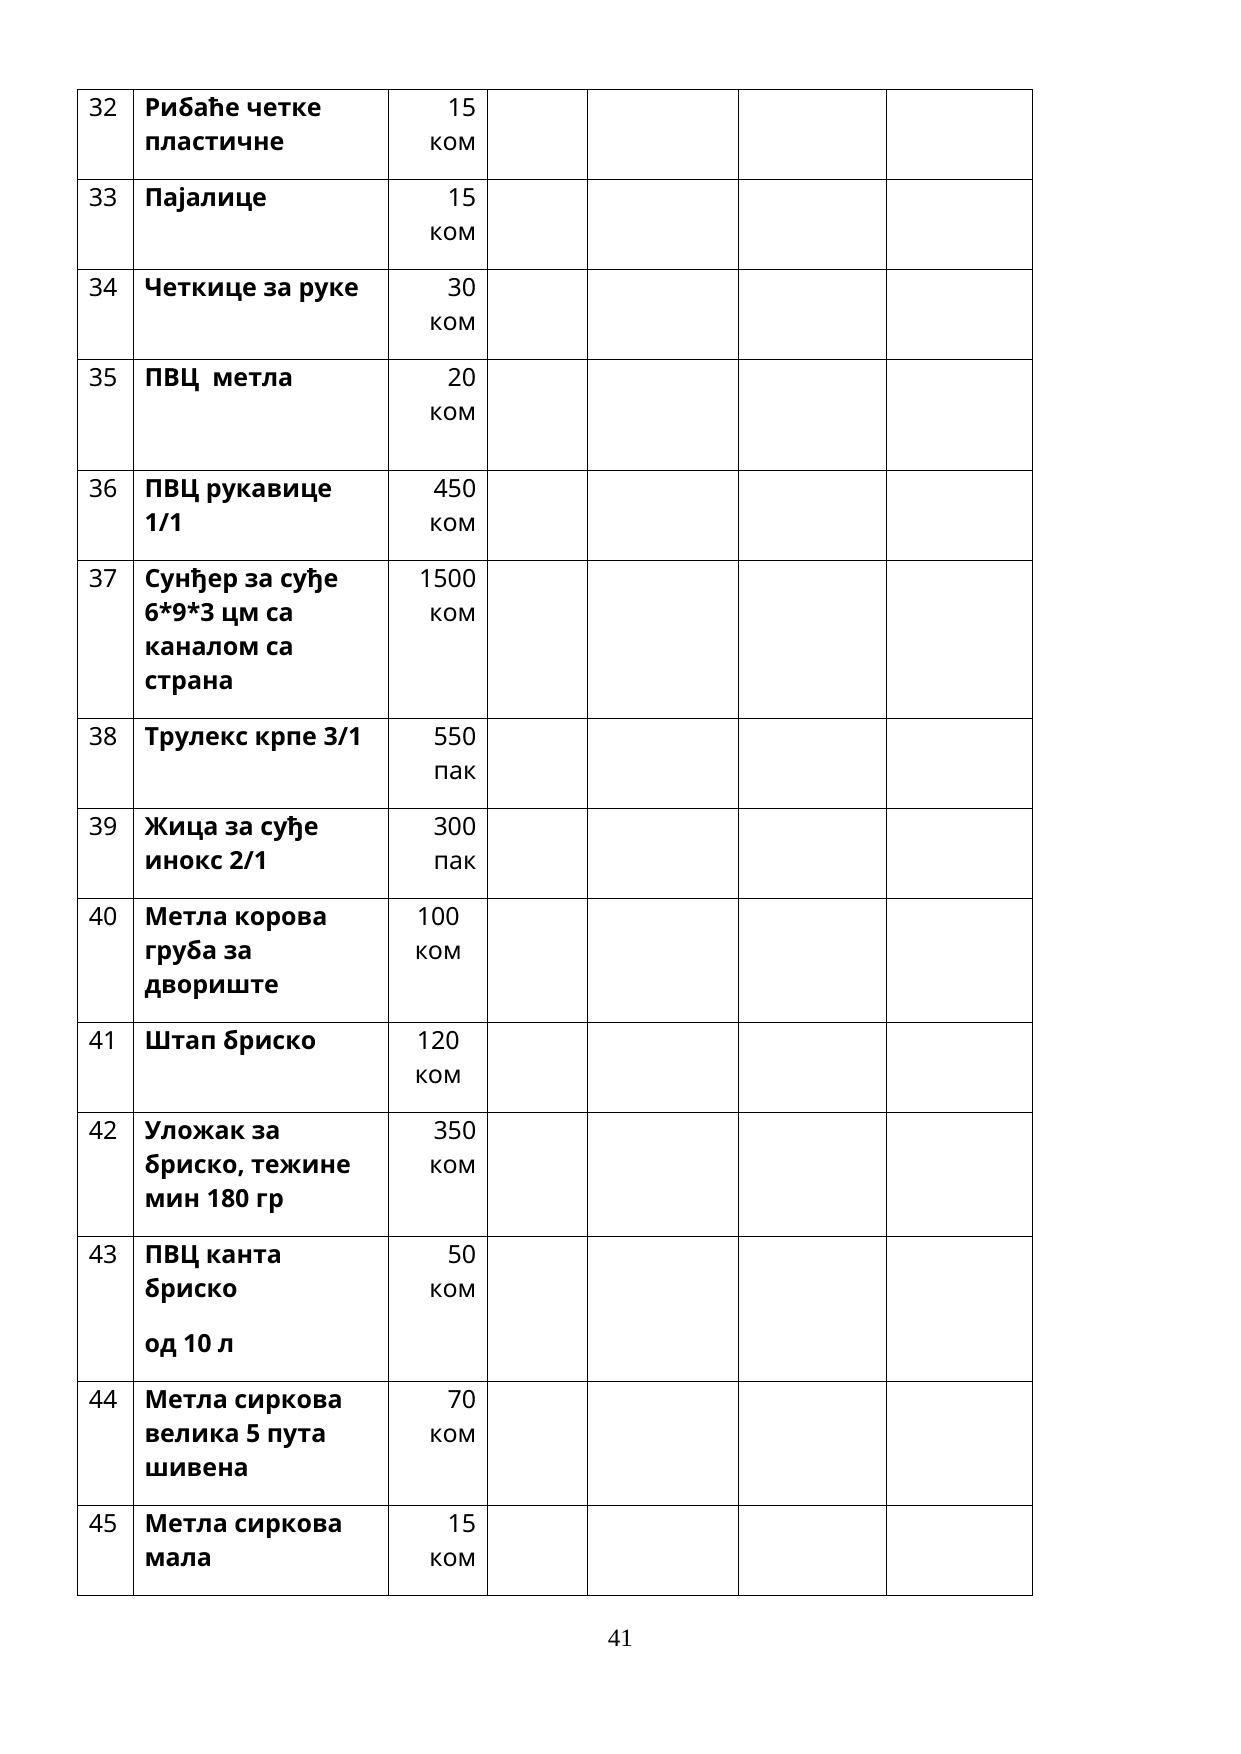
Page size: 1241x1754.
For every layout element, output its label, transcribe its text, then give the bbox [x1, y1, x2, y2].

table_cell 41 [78, 1023, 133, 1112]
table_cell 70 ком [389, 1382, 487, 1505]
table_cell Метла сиркова велика 5 пута шивена [134, 1382, 388, 1505]
table_cell 100 ком [389, 899, 487, 1022]
table_cell 120 ком [389, 1023, 487, 1112]
table_cell [739, 1506, 886, 1595]
table_cell Рибаће четке пластичне [134, 90, 388, 179]
table_cell 34 [78, 270, 133, 359]
table_cell 43 [78, 1237, 133, 1381]
table_cell 39 [78, 809, 133, 898]
table_cell [488, 1113, 587, 1236]
table_cell [588, 1382, 738, 1505]
table_cell [488, 899, 587, 1022]
table_cell [739, 561, 886, 718]
table_cell [887, 90, 1032, 179]
table_cell [739, 90, 886, 179]
table_cell [739, 471, 886, 559]
table_cell [488, 1506, 587, 1595]
table_cell 20 ком [389, 360, 487, 469]
table_cell 550 пак [389, 719, 487, 808]
table_cell [488, 1023, 587, 1112]
table_cell [887, 1113, 1032, 1236]
table_cell [739, 360, 886, 469]
table_cell ПВЦ метла [134, 360, 388, 469]
table_cell 44 [78, 1382, 133, 1505]
table_cell [588, 180, 738, 269]
table_cell Метла корова груба за двориште [134, 899, 388, 1022]
table_cell [488, 1382, 587, 1505]
table_cell Сунђер за суђе 6*9*3 цм са каналом са страна [134, 561, 388, 718]
table_cell [488, 561, 587, 718]
table_cell Пајалице [134, 180, 388, 269]
table_cell Трулекс крпе 3/1 [134, 719, 388, 808]
table_cell 30 ком [389, 270, 487, 359]
table_cell Четкице за руке [134, 270, 388, 359]
table_cell [887, 719, 1032, 808]
table_cell 42 [78, 1113, 133, 1236]
table_cell [739, 1382, 886, 1505]
table_cell [488, 270, 587, 359]
table_cell [739, 719, 886, 808]
table_cell [739, 899, 886, 1022]
table_cell [739, 180, 886, 269]
table_cell 1500 ком [389, 561, 487, 718]
table_cell 35 [78, 360, 133, 469]
table_cell [588, 1506, 738, 1595]
table_cell [887, 270, 1032, 359]
table_cell [588, 471, 738, 559]
table_cell [887, 1023, 1032, 1112]
table_cell 15 ком [389, 1506, 487, 1595]
table_cell [488, 180, 587, 269]
table_cell [887, 1237, 1032, 1381]
table_cell 300 пак [389, 809, 487, 898]
table_cell [588, 809, 738, 898]
table_cell [588, 1113, 738, 1236]
table_cell 50 ком [389, 1237, 487, 1381]
table_cell Уложак за бриско, тежине мин 180 гр [134, 1113, 388, 1236]
table_cell 15 ком [389, 90, 487, 179]
table_cell [887, 899, 1032, 1022]
table_cell 32 [78, 90, 133, 179]
table_cell [488, 1237, 587, 1381]
table_cell [887, 471, 1032, 559]
table_cell [739, 809, 886, 898]
table_cell 33 [78, 180, 133, 269]
table_cell [488, 809, 587, 898]
table_cell [588, 719, 738, 808]
table_cell [488, 360, 587, 469]
table_cell [887, 360, 1032, 469]
table_cell 450 ком [389, 471, 487, 559]
table_cell [588, 1237, 738, 1381]
table_cell [488, 471, 587, 559]
table_cell 36 [78, 471, 133, 559]
table_cell 350 ком [389, 1113, 487, 1236]
table_cell [488, 719, 587, 808]
table_cell [887, 1382, 1032, 1505]
table_cell Метла сиркова мала [134, 1506, 388, 1595]
table_cell [739, 270, 886, 359]
table_cell [887, 180, 1032, 269]
table_cell [739, 1023, 886, 1112]
table_cell [588, 270, 738, 359]
table_cell [588, 561, 738, 718]
table_cell Жица за суђе инокс 2/1 [134, 809, 388, 898]
table_cell [588, 360, 738, 469]
table_cell 37 [78, 561, 133, 718]
table_cell [588, 899, 738, 1022]
table_cell 15 ком [389, 180, 487, 269]
table_cell ПВЦ канта бриско од 10 л [134, 1237, 388, 1381]
table_cell [739, 1113, 886, 1236]
table_cell 38 [78, 719, 133, 808]
table_cell 40 [78, 899, 133, 1022]
table_cell Штап бриско [134, 1023, 388, 1112]
table_cell 45 [78, 1506, 133, 1595]
table_cell [887, 561, 1032, 718]
table_cell [739, 1237, 886, 1381]
table_cell [588, 1023, 738, 1112]
table_cell ПВЦ рукавице 1/1 [134, 471, 388, 559]
table_cell [887, 1506, 1032, 1595]
table_cell [488, 90, 587, 179]
table_cell [887, 809, 1032, 898]
table_cell [588, 90, 738, 179]
